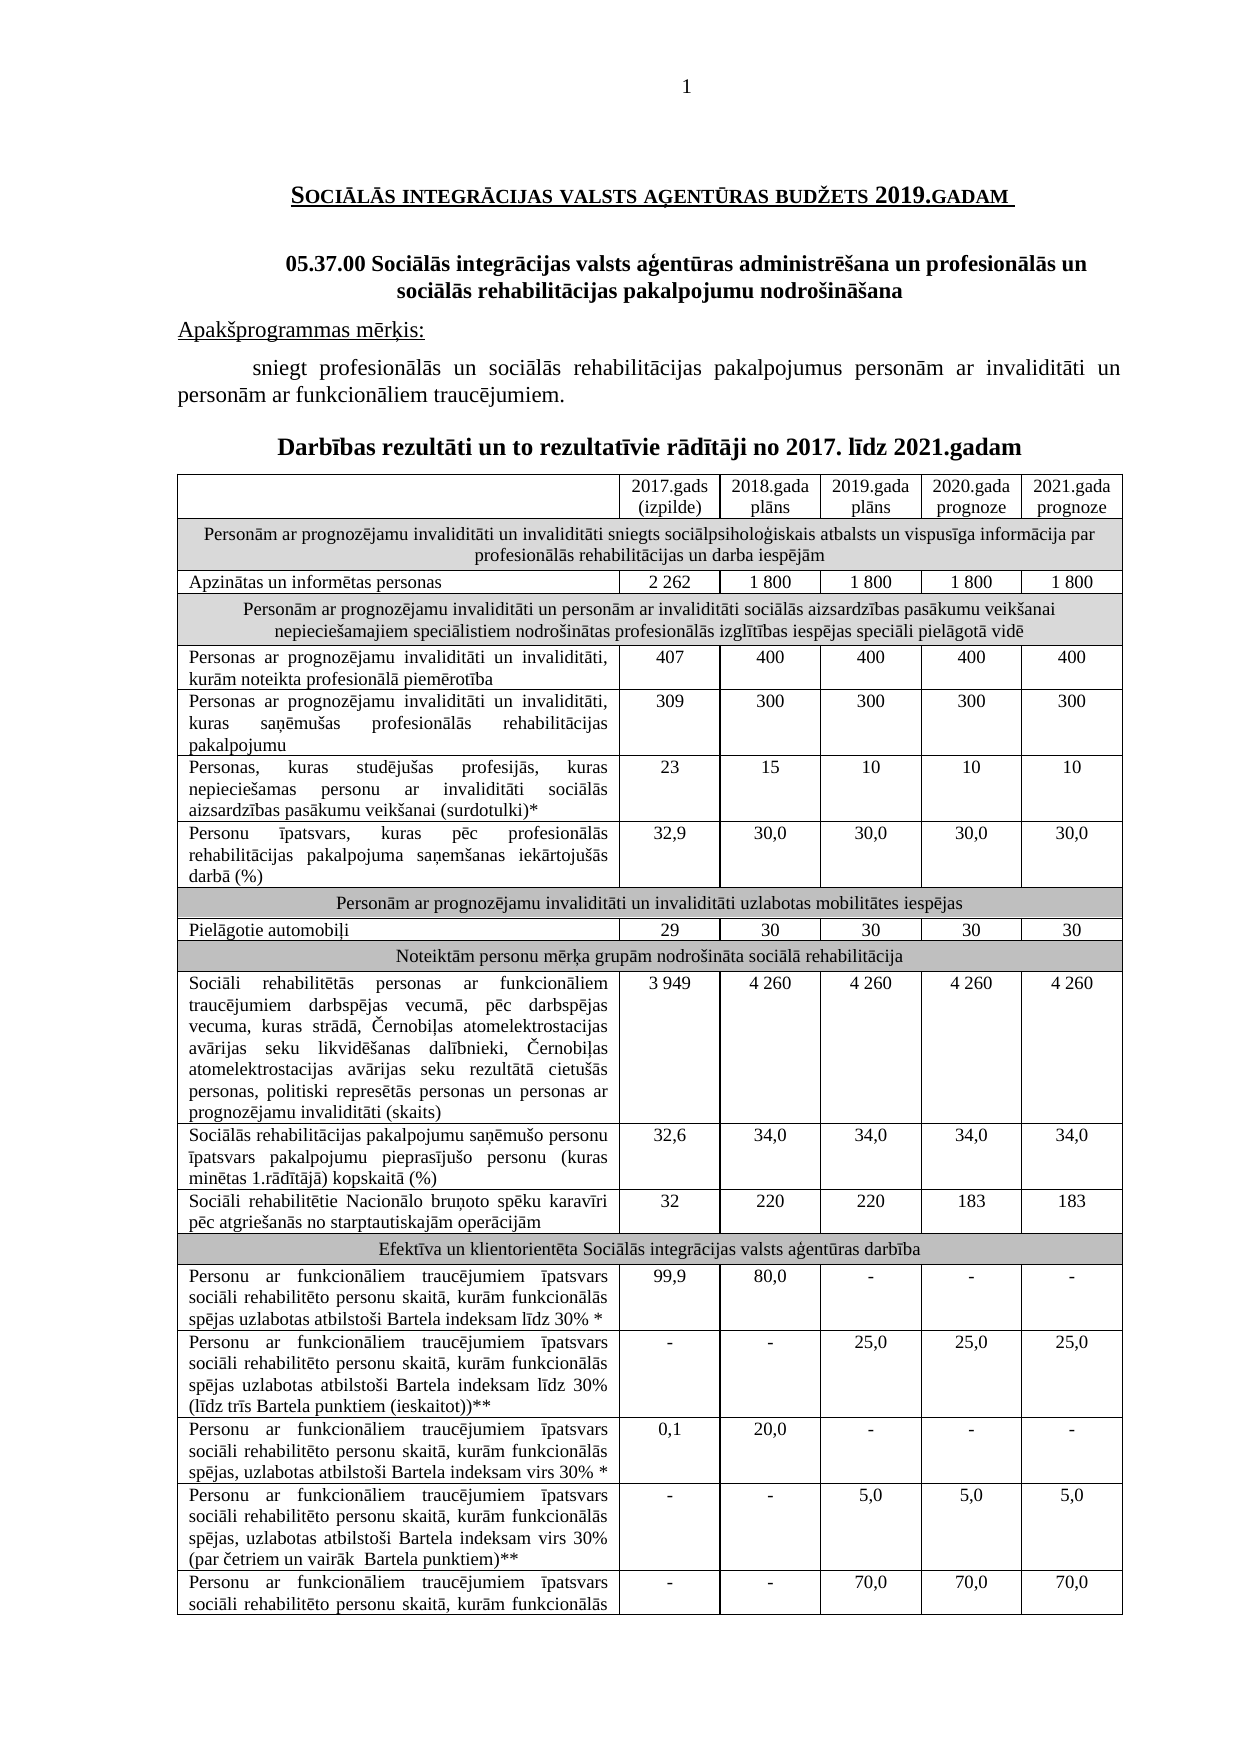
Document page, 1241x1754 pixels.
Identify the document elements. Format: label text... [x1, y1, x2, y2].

table_cell 34,0 [721, 1124, 820, 1189]
table_cell 400 [721, 646, 820, 689]
table_cell 34,0 [922, 1124, 1021, 1189]
table_cell 30,0 [721, 822, 820, 887]
table_cell 23 [620, 756, 719, 821]
table_cell Personas, kuras studējušas profesijās, kuras nepieciešamas personu ar invaliditāti sociālās aizsardzības pasākumu veikšanai (surdotulki)* [178, 756, 619, 821]
table_cell Personu īpatsvars, kuras pēc profesionālās rehabilitācijas pakalpojuma saņemšanas iekārtojušās darbā (%) [178, 822, 619, 887]
table_cell 70,0 [922, 1571, 1021, 1614]
table_cell Personas ar prognozējamu invaliditāti un invaliditāti, kuras saņēmušas profesionālās rehabilitācijas pakalpojumu [178, 690, 619, 755]
table_cell Personu ar funkcionāliem traucējumiem īpatsvars sociāli rehabilitēto personu skaitā, kurām funkcionālās spējas, uzlabotas atbilstoši Bartela indeksam virs 30% (par četriem un vairāk Bartela punktiem)** [178, 1484, 619, 1570]
table_cell 300 [721, 690, 820, 755]
table_cell 3 949 [620, 972, 719, 1123]
table_cell 70,0 [1022, 1571, 1122, 1614]
table_cell 32 [620, 1190, 719, 1233]
table_cell 25,0 [1022, 1331, 1122, 1417]
table_cell 15 [721, 756, 820, 821]
table_cell 30 [922, 919, 1021, 940]
text 05.37.00 Sociālās integrācijas valsts aģentūras administrēšana un profesionālās un sociālās rehabilitācijas pakalpojumu nodrošināšana [177, 250, 1122, 303]
text Apakšprogrammas mērķis: [177, 316, 1122, 342]
table_cell Personām ar prognozējamu invaliditāti un personām ar invaliditāti sociālās aizsardzības pasākumu veikšanai nepieciešamajiem speciālistiem nodrošinātas profesionālās izglītības iespējas speciāli pielāgotā vidē [178, 594, 1122, 645]
table_cell 5,0 [821, 1484, 921, 1570]
table_cell 34,0 [1022, 1124, 1122, 1189]
table_cell 220 [821, 1190, 921, 1233]
table_cell 10 [821, 756, 921, 821]
table_cell 30 [721, 919, 820, 940]
table_cell 5,0 [922, 1484, 1021, 1570]
table_cell Personām ar prognozējamu invaliditāti un invaliditāti uzlabotas mobilitātes iespējas [178, 888, 1122, 917]
table_cell 400 [922, 646, 1021, 689]
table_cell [178, 1571, 619, 1614]
table_cell 309 [620, 690, 719, 755]
table_cell - [620, 1484, 719, 1570]
table_cell 300 [821, 690, 921, 755]
table_cell Apzinātas un informētas personas [178, 571, 619, 593]
table_cell - [1022, 1265, 1122, 1329]
table_cell 10 [1022, 756, 1122, 821]
table_cell 25,0 [922, 1331, 1021, 1417]
text sniegt profesionālās un sociālās rehabilitācijas pakalpojumus personām ar invaliditāti un personām ar funkcionāliem traucējumiem. [177, 354, 1122, 407]
table_cell Pielāgotie automobiļi [178, 919, 619, 940]
table_cell 30,0 [1022, 822, 1122, 887]
table_cell 300 [922, 690, 1021, 755]
table_cell 34,0 [821, 1124, 921, 1189]
table_cell 2 262 [620, 571, 719, 593]
table_cell 5,0 [1022, 1484, 1122, 1570]
table_cell 30,0 [922, 822, 1021, 887]
table_cell 29 [620, 919, 719, 940]
table_cell Personu ar funkcionāliem traucējumiem īpatsvars sociāli rehabilitēto personu skaitā, kurām funkcionālās spējas uzlabotas atbilstoši Bartela indeksam līdz 30% * [178, 1265, 619, 1329]
table_cell 1 800 [922, 571, 1021, 593]
table_cell Noteiktām personu mērķa grupām nodrošināta sociālā rehabilitācija [178, 941, 1122, 971]
table_cell - [620, 1331, 719, 1417]
table_cell - [721, 1571, 820, 1614]
table_cell 300 [1022, 690, 1122, 755]
table_cell 183 [922, 1190, 1021, 1233]
table_header 2017.gads (izpilde) [620, 475, 719, 518]
table_cell 80,0 [721, 1265, 820, 1329]
table_cell 407 [620, 646, 719, 689]
table_cell 400 [1022, 646, 1122, 689]
table_header 2018.gada plāns [721, 475, 820, 518]
table_cell Sociāli rehabilitētās personas ar funkcionāliem traucējumiem darbspējas vecumā, pēc darbspējas vecuma, kuras strādā, Černobiļas atomelektrostacijas avārijas seku likvidēšanas dalībnieki, Černobiļas atomelektrostacijas avārijas seku rezultātā cietušās personas, politiski represētās personas un personas ar prognozējamu invaliditāti (skaits) [178, 972, 619, 1123]
table_cell 32,6 [620, 1124, 719, 1189]
table_cell - [922, 1265, 1021, 1329]
table_cell 10 [922, 756, 1021, 821]
table_header 2019.gada plāns [821, 475, 921, 518]
table_cell Personu ar funkcionāliem traucējumiem īpatsvars sociāli rehabilitēto personu skaitā, kurām funkcionālās spējas, uzlabotas atbilstoši Bartela indeksam virs 30% * [178, 1418, 619, 1483]
table_cell - [721, 1484, 820, 1570]
table_cell Personu ar funkcionāliem traucējumiem īpatsvars sociāli rehabilitēto personu skaitā, kurām funkcionālās spējas uzlabotas atbilstoši Bartela indeksam līdz 30% (līdz trīs Bartela punktiem (ieskaitot))** [178, 1331, 619, 1417]
table_cell 1 800 [721, 571, 820, 593]
table_header 2020.gada prognoze [922, 475, 1021, 518]
table_cell Sociāli rehabilitētie Nacionālo bruņoto spēku karavīri pēc atgriešanās no starptautiskajām operācijām [178, 1190, 619, 1233]
table_cell 30 [1022, 919, 1122, 940]
table_cell 30 [821, 919, 921, 940]
table_cell - [821, 1418, 921, 1483]
table_cell 30,0 [821, 822, 921, 887]
table_cell - [821, 1265, 921, 1329]
table_cell 4 260 [821, 972, 921, 1123]
table_cell 220 [721, 1190, 820, 1233]
table_cell - [721, 1331, 820, 1417]
table_cell 32,9 [620, 822, 719, 887]
table_cell 25,0 [821, 1331, 921, 1417]
table_cell Efektīva un klientorientēta Sociālās integrācijas valsts aģentūras darbība [178, 1234, 1122, 1264]
table_cell - [620, 1571, 719, 1614]
table_header [178, 475, 619, 518]
table_cell 70,0 [821, 1571, 921, 1614]
table_header 2021.gada prognoze [1022, 475, 1122, 518]
table_cell 99,9 [620, 1265, 719, 1329]
table_cell 4 260 [922, 972, 1021, 1123]
table_cell Personām ar prognozējamu invaliditāti un invaliditāti sniegts sociālpsiholoģiskais atbalsts un vispusīga informācija par profesionālās rehabilitācijas un darba iespējām [178, 519, 1122, 570]
table_cell Sociālās rehabilitācijas pakalpojumu saņēmušo personu īpatsvars pakalpojumu pieprasījušo personu (kuras minētas 1.rādītājā) kopskaitā (%) [178, 1124, 619, 1189]
table_cell 0,1 [620, 1418, 719, 1483]
table_cell 183 [1022, 1190, 1122, 1233]
text Darbības rezultāti un to rezultatīvie rādītāji no 2017. līdz 2021.gadam [177, 432, 1122, 461]
table_cell Personas ar prognozējamu invaliditāti un invaliditāti, kurām noteikta profesionālā piemērotība [178, 646, 619, 689]
table_cell - [1022, 1418, 1122, 1483]
table_cell 4 260 [1022, 972, 1122, 1123]
table_cell 4 260 [721, 972, 820, 1123]
table_cell 400 [821, 646, 921, 689]
table_cell 20,0 [721, 1418, 820, 1483]
text Sociālās integrācijas valsts aģentūras budžets 2019.gadam [177, 180, 1122, 209]
table_cell - [922, 1418, 1021, 1483]
table_cell 1 800 [1022, 571, 1122, 593]
table_cell 1 800 [821, 571, 921, 593]
